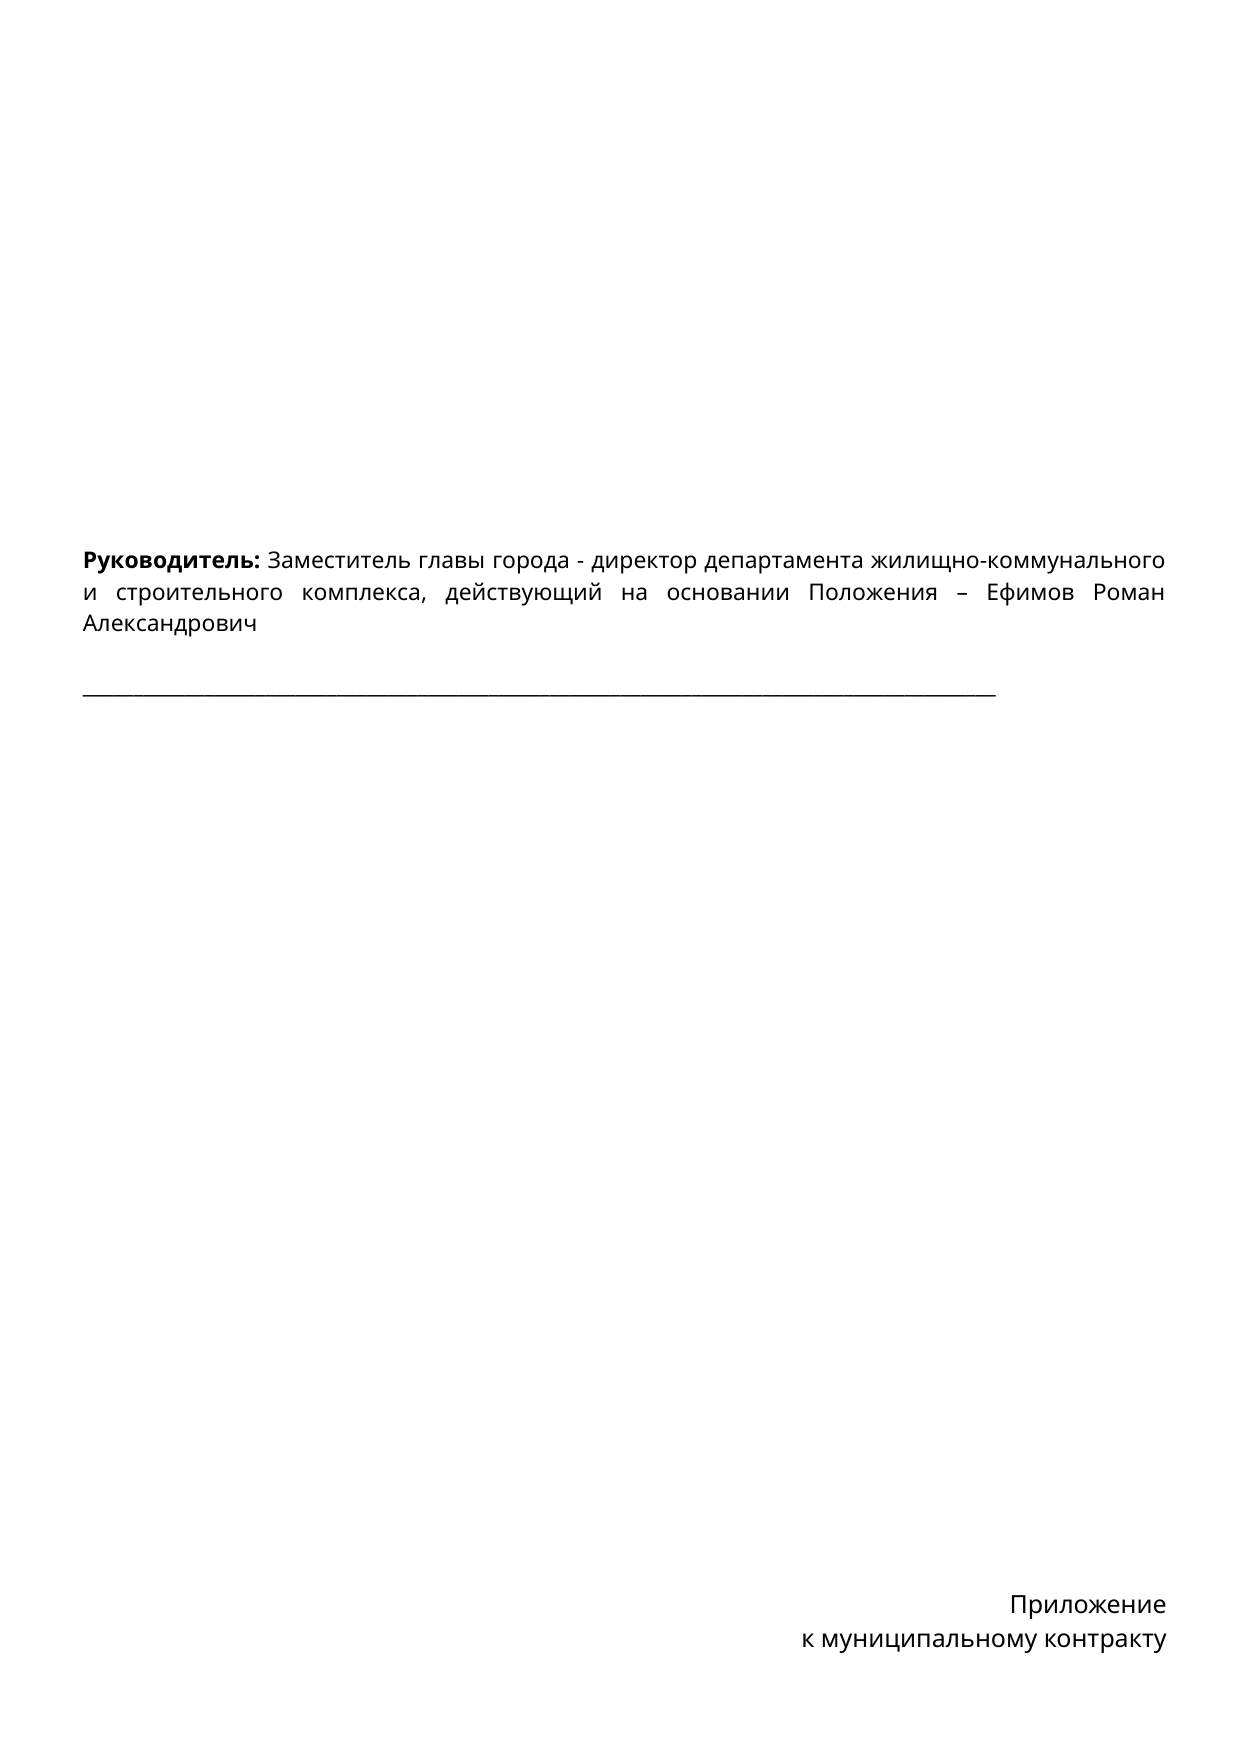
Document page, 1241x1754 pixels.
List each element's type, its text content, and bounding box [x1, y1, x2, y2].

text Приложение [83, 1586, 1167, 1620]
text к муниципальному контракту [83, 1620, 1167, 1654]
text Руководитель: Заместитель главы города - директор департамента жилищно-коммунального и строительного комплекса, действующий на основании Положения – Ефимов Роман Александрович [83, 544, 1167, 638]
text __________________________________________________________________________________________ [83, 669, 1167, 701]
